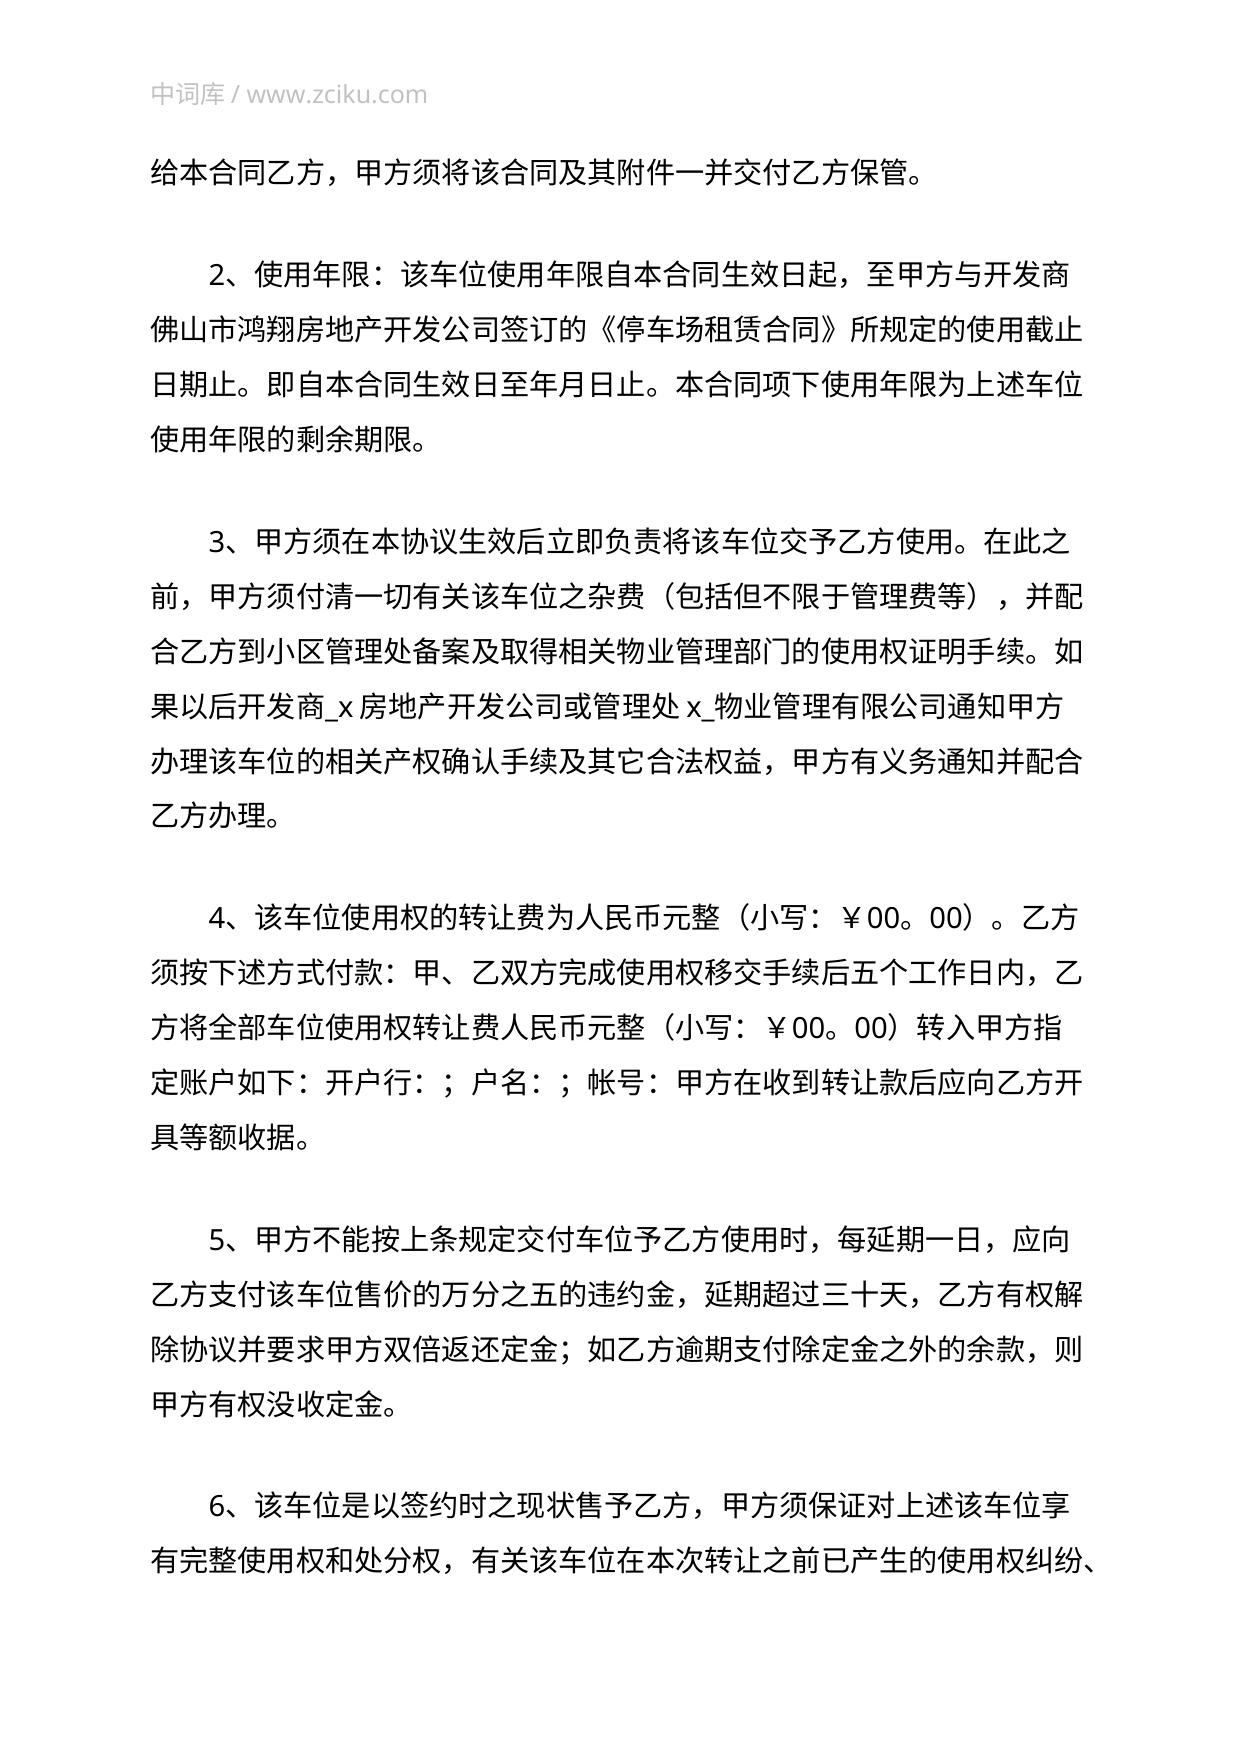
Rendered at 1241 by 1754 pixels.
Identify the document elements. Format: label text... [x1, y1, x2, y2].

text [150, 150, 1090, 192]
text 5、甲方不能按上条规定交付车位予乙方使用时，每延期一日，应向乙方支付该车位售价的万分之五的违约金，延期超过三十天，乙方有权解除协议并要求甲方双倍返还定金；如乙方逾期支付除定金之外的余款，则甲方有权没收定金。 [150, 1216, 1090, 1423]
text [150, 1483, 1090, 1580]
text 4、该车位使用权的转让费为人民币元整（小写：￥00。00）。乙方须按下述方式付款：甲、乙双方完成使用权移交手续后五个工作日内，乙方将全部车位使用权转让费人民币元整（小写：￥00。00）转入甲方指定账户如下：开户行：；户名：；帐号：甲方在收到转让款后应向乙方开具等额收据。 [150, 895, 1090, 1157]
text 2、使用年限：该车位使用年限自本合同生效日起，至甲方与开发商佛山市鸿翔房地产开发公司签订的《停车场租赁合同》所规定的使用截止日期止。即自本合同生效日至年月日止。本合同项下使用年限为上述车位使用年限的剩余期限。 [150, 252, 1090, 459]
text 3、甲方须在本协议生效后立即负责将该车位交予乙方使用。在此之前，甲方须付清一切有关该车位之杂费（包括但不限于管理费等），并配合乙方到小区管理处备案及取得相关物业管理部门的使用权证明手续。如果以后开发商_x房地产开发公司或管理处x_物业管理有限公司通知甲方办理该车位的相关产权确认手续及其它合法权益，甲方有义务通知并配合乙方办理。 [150, 518, 1090, 835]
